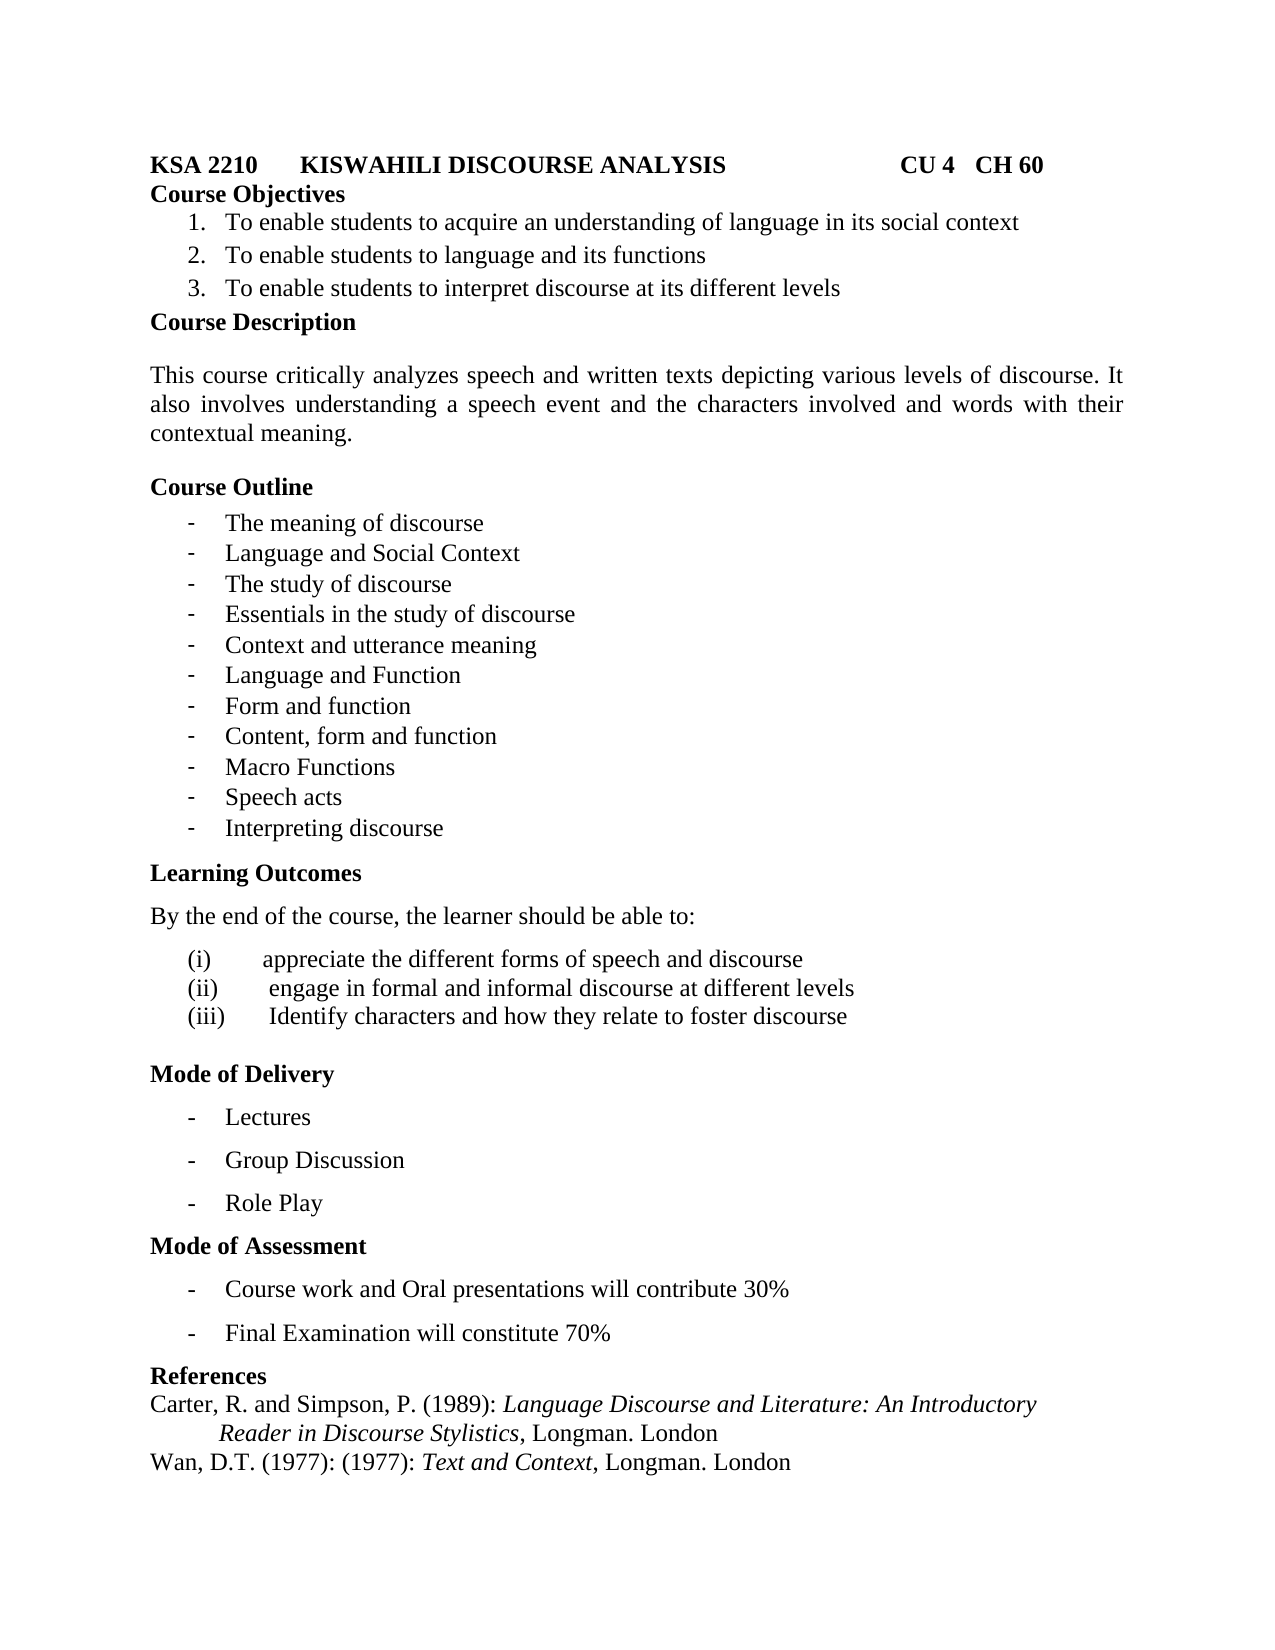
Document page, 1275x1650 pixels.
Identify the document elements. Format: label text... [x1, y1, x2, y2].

list Role Play [187, 1188, 1125, 1217]
text Mode of Delivery [150, 1059, 1125, 1088]
list Macro Functions [187, 751, 1125, 781]
list Content, form and function [187, 720, 1125, 751]
list Language and Social Context [187, 537, 1125, 568]
list Course Description [150, 307, 1125, 335]
list To enable students to interpret discourse at its different levels [187, 273, 1125, 302]
list The study of discourse [187, 568, 1125, 598]
text References [150, 1361, 1125, 1389]
text Carter, R. and Simpson, P. (1989): Language Discourse and Literature: An Introductory [150, 1389, 1125, 1418]
list Lectures [187, 1102, 1125, 1131]
list Context and utterance meaning [187, 629, 1125, 659]
text Learning Outcomes [150, 858, 1125, 886]
list Language and Function [187, 659, 1125, 690]
text Wan, D.T. (1977): (1977): Text and Context, Longman. [150, 1447, 1125, 1476]
list appreciate the different forms of speech and discourse [187, 944, 1125, 973]
subtitle Course Outline [150, 472, 1125, 500]
list To enable students to language and its functions [187, 241, 1125, 269]
text Reader in Discourse Stylistics, Longman. [150, 1418, 1125, 1447]
text This course critically analyzes speech and written texts depicting various levels of discourse. It also involves understanding a speech event and the characters involved and words with their contextual meaning. [150, 360, 1125, 447]
list Form and function [187, 690, 1125, 720]
text Course Objectives [150, 179, 1125, 207]
list To enable students to acquire an understanding of language in its social context [187, 207, 1125, 236]
list Speech acts [187, 781, 1125, 812]
list engage in formal and informal discourse at different levels [187, 973, 1125, 1001]
text By the end of the course, the learner should be able to: [150, 901, 1125, 929]
text KSA 2210 KISWAHILI DISCOURSE ANALYSIS CU 4 CH 60 [150, 150, 1125, 179]
list Essentials in the study of discourse [187, 598, 1125, 629]
list Interpreting discourse [187, 812, 1125, 842]
list Final Examination will constitute 70% [187, 1318, 1125, 1346]
list Group Discussion [187, 1145, 1125, 1174]
list Course work and Oral presentations will contribute 30% [187, 1274, 1125, 1303]
text Mode of Assessment [150, 1231, 1125, 1260]
list The meaning of discourse [187, 507, 1125, 537]
list Identify characters and how they relate to foster discourse [187, 1001, 1125, 1030]
